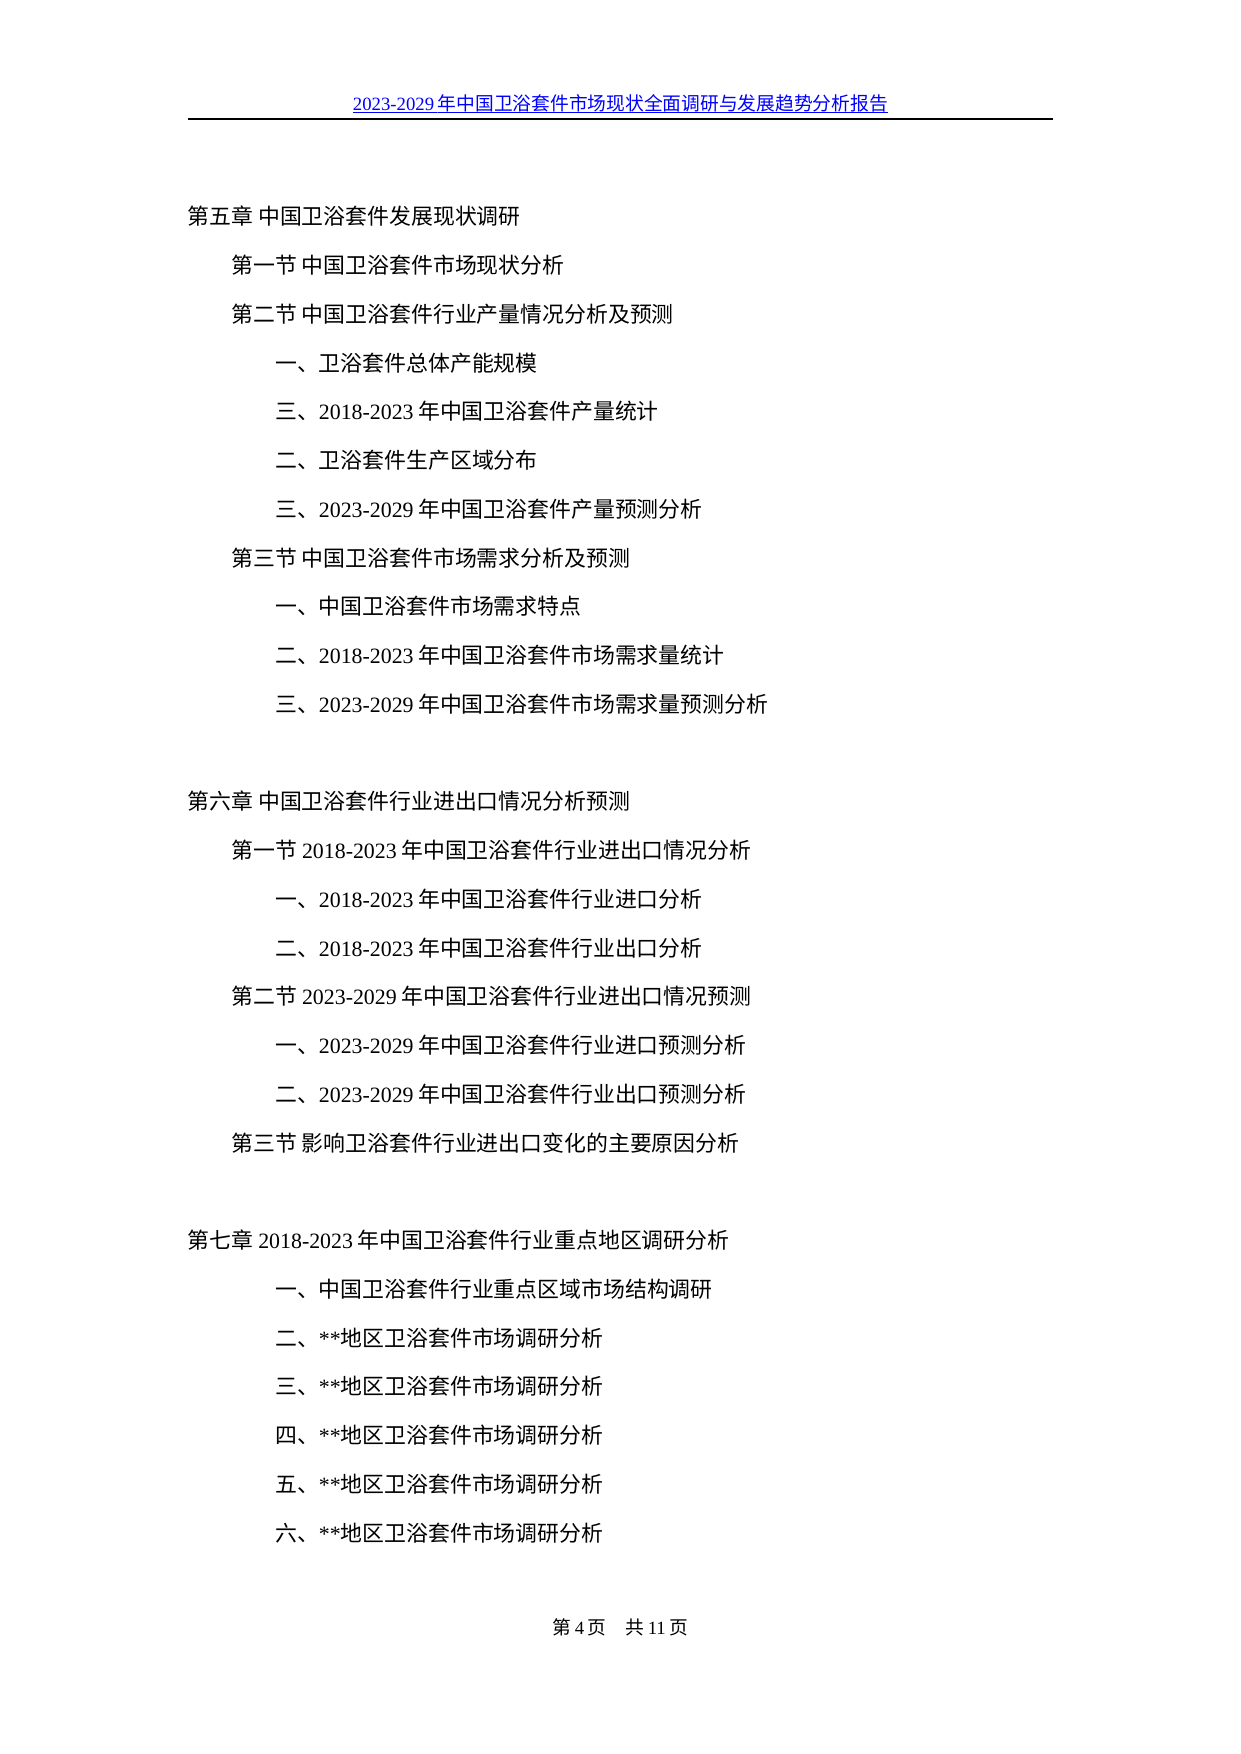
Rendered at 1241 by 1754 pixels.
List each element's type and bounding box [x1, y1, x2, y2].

text [187, 150, 1053, 1548]
